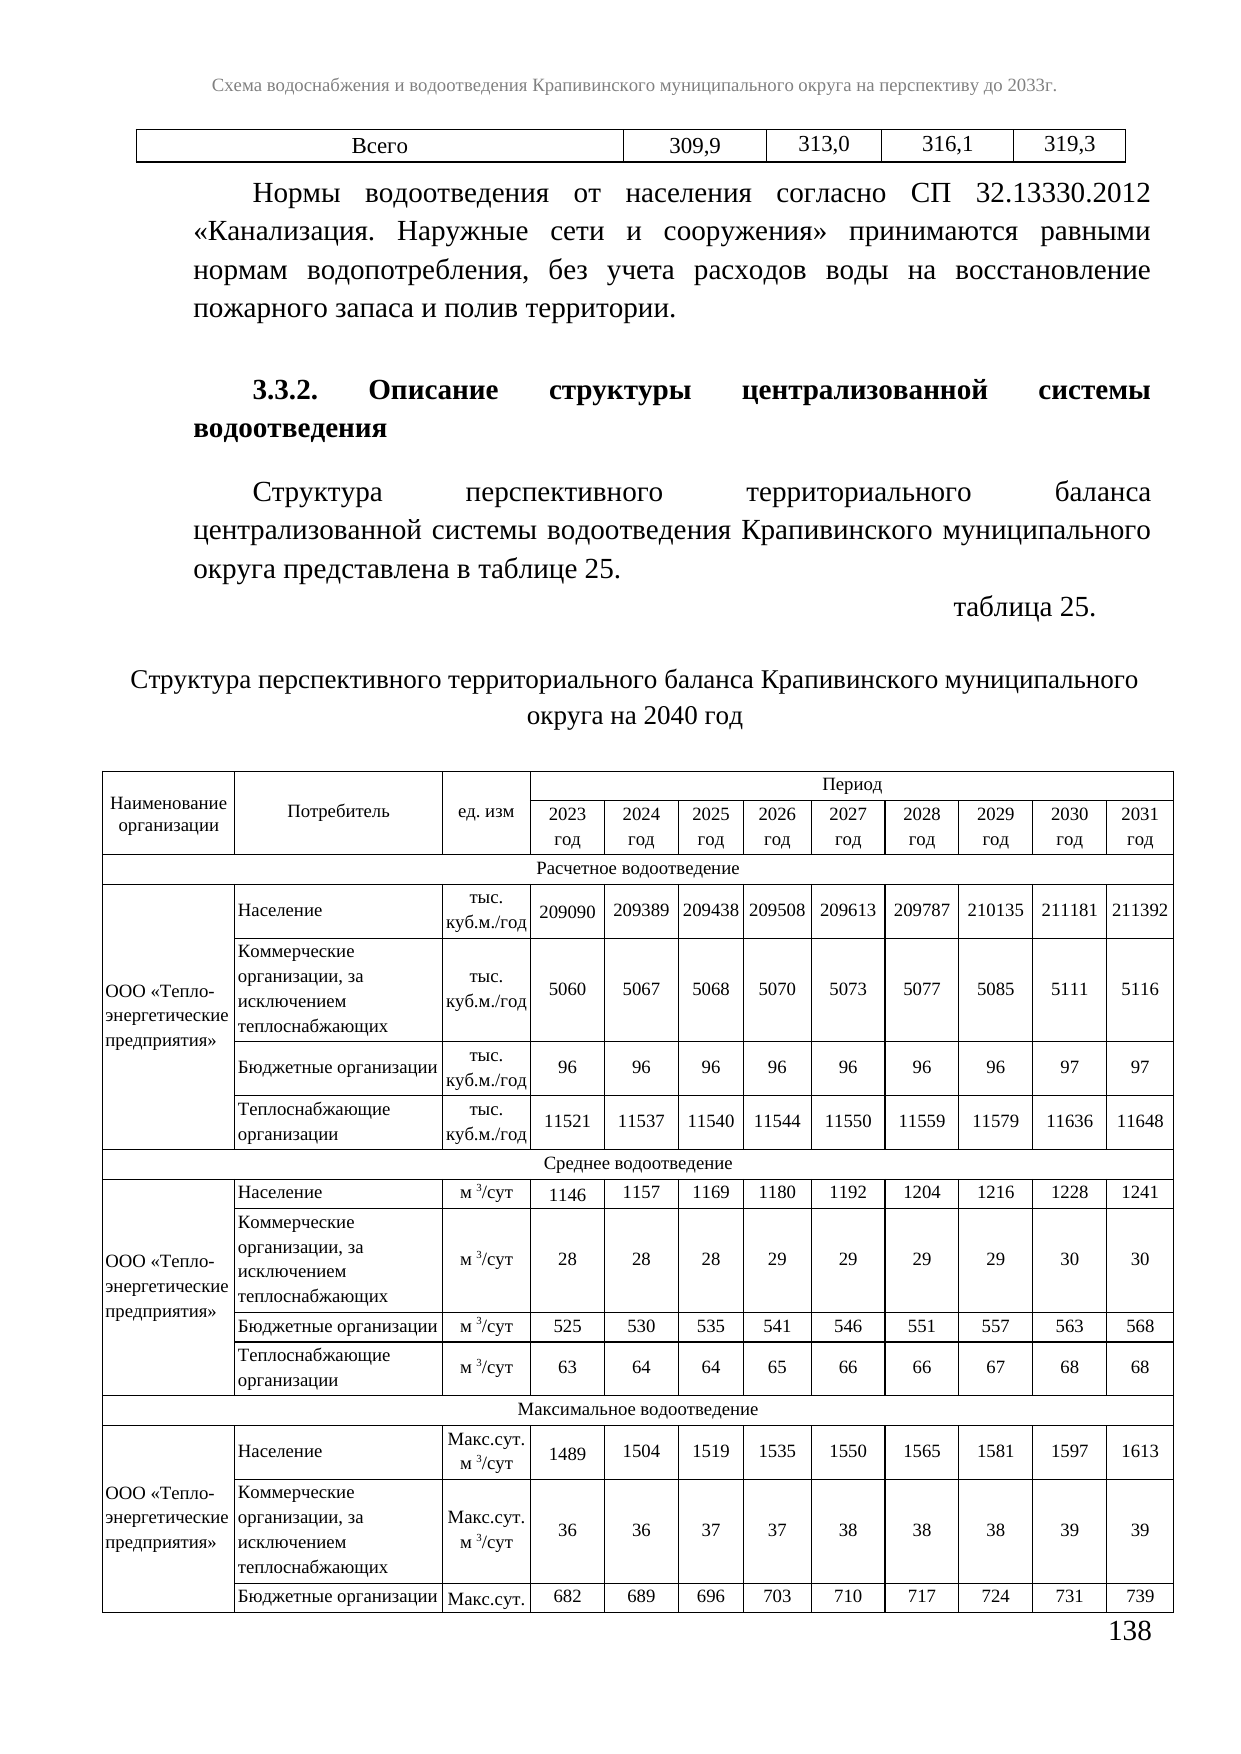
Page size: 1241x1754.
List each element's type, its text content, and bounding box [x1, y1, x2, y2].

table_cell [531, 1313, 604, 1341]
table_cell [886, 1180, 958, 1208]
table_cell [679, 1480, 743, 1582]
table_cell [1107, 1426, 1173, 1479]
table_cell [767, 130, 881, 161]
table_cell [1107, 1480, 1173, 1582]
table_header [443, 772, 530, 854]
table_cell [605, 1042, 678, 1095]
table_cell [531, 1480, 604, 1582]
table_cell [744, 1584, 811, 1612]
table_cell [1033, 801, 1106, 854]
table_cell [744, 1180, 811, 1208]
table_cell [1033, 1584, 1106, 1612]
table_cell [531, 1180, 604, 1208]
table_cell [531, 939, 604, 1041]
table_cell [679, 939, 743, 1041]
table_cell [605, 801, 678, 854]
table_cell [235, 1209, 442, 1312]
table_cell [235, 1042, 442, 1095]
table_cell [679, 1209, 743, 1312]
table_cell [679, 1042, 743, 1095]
text Нормы водоотведения от населения согласно СП 32.13330.2012 «Канализация. Наружные сети и сооружения» принимаются равными нормам водопотребления, без учета расходов воды на восстановление пожарного запаса и полив территории. [193, 175, 1152, 324]
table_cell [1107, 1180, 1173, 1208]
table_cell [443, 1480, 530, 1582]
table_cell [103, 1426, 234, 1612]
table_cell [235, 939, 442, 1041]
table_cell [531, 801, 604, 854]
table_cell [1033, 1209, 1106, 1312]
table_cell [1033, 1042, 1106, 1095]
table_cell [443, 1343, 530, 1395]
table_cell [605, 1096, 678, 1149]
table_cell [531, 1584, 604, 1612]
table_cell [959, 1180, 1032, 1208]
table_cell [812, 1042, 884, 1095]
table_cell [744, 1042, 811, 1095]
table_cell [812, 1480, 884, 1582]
text Структура перспективного территориального баланса централизованной системы водоотведения Крапивинского муниципального округа представлена в таблице 25. [193, 474, 1152, 584]
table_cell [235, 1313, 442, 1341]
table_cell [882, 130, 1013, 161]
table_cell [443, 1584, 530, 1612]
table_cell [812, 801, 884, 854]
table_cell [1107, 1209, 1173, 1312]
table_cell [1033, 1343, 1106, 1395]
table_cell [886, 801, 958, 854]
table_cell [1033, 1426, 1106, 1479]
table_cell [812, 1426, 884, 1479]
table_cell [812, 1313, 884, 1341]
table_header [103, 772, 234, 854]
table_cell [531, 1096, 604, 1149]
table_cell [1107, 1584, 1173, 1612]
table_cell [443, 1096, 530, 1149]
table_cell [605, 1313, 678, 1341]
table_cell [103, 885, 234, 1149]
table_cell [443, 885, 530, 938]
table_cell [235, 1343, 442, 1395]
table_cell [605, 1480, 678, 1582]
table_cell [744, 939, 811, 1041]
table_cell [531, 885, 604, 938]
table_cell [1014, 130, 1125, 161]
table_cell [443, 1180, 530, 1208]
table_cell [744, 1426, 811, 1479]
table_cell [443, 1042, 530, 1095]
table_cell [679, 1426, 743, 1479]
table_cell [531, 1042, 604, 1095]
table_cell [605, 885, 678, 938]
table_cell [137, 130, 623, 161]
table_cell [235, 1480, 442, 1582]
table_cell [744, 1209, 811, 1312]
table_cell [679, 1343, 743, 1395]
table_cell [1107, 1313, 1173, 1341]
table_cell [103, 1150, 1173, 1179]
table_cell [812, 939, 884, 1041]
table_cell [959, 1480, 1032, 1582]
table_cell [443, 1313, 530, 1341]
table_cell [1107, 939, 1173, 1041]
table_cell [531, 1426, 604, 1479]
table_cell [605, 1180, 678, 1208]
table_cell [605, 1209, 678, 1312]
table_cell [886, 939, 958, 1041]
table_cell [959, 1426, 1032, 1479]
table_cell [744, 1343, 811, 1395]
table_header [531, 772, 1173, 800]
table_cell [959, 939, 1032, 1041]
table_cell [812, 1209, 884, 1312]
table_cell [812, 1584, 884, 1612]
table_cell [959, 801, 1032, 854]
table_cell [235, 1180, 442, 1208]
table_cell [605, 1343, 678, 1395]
subtitle 3.3.2. Описание структуры централизованной системы водоотведения [193, 372, 1152, 444]
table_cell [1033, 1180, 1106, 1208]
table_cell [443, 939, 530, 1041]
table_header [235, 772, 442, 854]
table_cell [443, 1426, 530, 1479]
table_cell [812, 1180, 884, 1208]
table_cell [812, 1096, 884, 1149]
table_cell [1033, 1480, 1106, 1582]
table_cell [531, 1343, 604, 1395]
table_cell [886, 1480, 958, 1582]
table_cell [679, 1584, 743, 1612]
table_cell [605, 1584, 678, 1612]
text Структура перспективного территориального баланса Крапивинского муниципального округа на 2040 год [118, 663, 1152, 730]
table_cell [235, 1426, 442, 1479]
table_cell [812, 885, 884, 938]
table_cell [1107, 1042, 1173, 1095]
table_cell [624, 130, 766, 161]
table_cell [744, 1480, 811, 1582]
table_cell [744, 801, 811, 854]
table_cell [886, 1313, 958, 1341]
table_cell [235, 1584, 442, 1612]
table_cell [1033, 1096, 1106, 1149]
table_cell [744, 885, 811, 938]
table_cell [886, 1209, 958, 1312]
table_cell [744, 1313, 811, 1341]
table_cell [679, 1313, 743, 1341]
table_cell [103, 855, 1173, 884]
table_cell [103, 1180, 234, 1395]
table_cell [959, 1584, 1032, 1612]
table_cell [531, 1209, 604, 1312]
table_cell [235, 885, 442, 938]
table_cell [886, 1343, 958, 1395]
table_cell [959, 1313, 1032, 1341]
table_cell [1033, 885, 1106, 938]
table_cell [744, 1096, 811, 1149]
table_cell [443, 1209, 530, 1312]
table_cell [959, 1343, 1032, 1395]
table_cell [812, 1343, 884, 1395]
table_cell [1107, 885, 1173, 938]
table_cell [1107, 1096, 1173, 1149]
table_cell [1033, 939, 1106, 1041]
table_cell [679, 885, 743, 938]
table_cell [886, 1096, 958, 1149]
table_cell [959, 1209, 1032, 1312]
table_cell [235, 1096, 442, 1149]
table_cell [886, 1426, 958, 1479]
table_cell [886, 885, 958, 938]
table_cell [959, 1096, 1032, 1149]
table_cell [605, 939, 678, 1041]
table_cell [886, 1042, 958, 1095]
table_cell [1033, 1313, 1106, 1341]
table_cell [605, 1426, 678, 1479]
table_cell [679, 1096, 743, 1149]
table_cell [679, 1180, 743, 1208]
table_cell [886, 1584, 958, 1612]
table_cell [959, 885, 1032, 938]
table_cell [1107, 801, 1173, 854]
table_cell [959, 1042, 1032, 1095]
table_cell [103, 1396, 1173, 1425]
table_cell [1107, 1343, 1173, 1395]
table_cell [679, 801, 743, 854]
